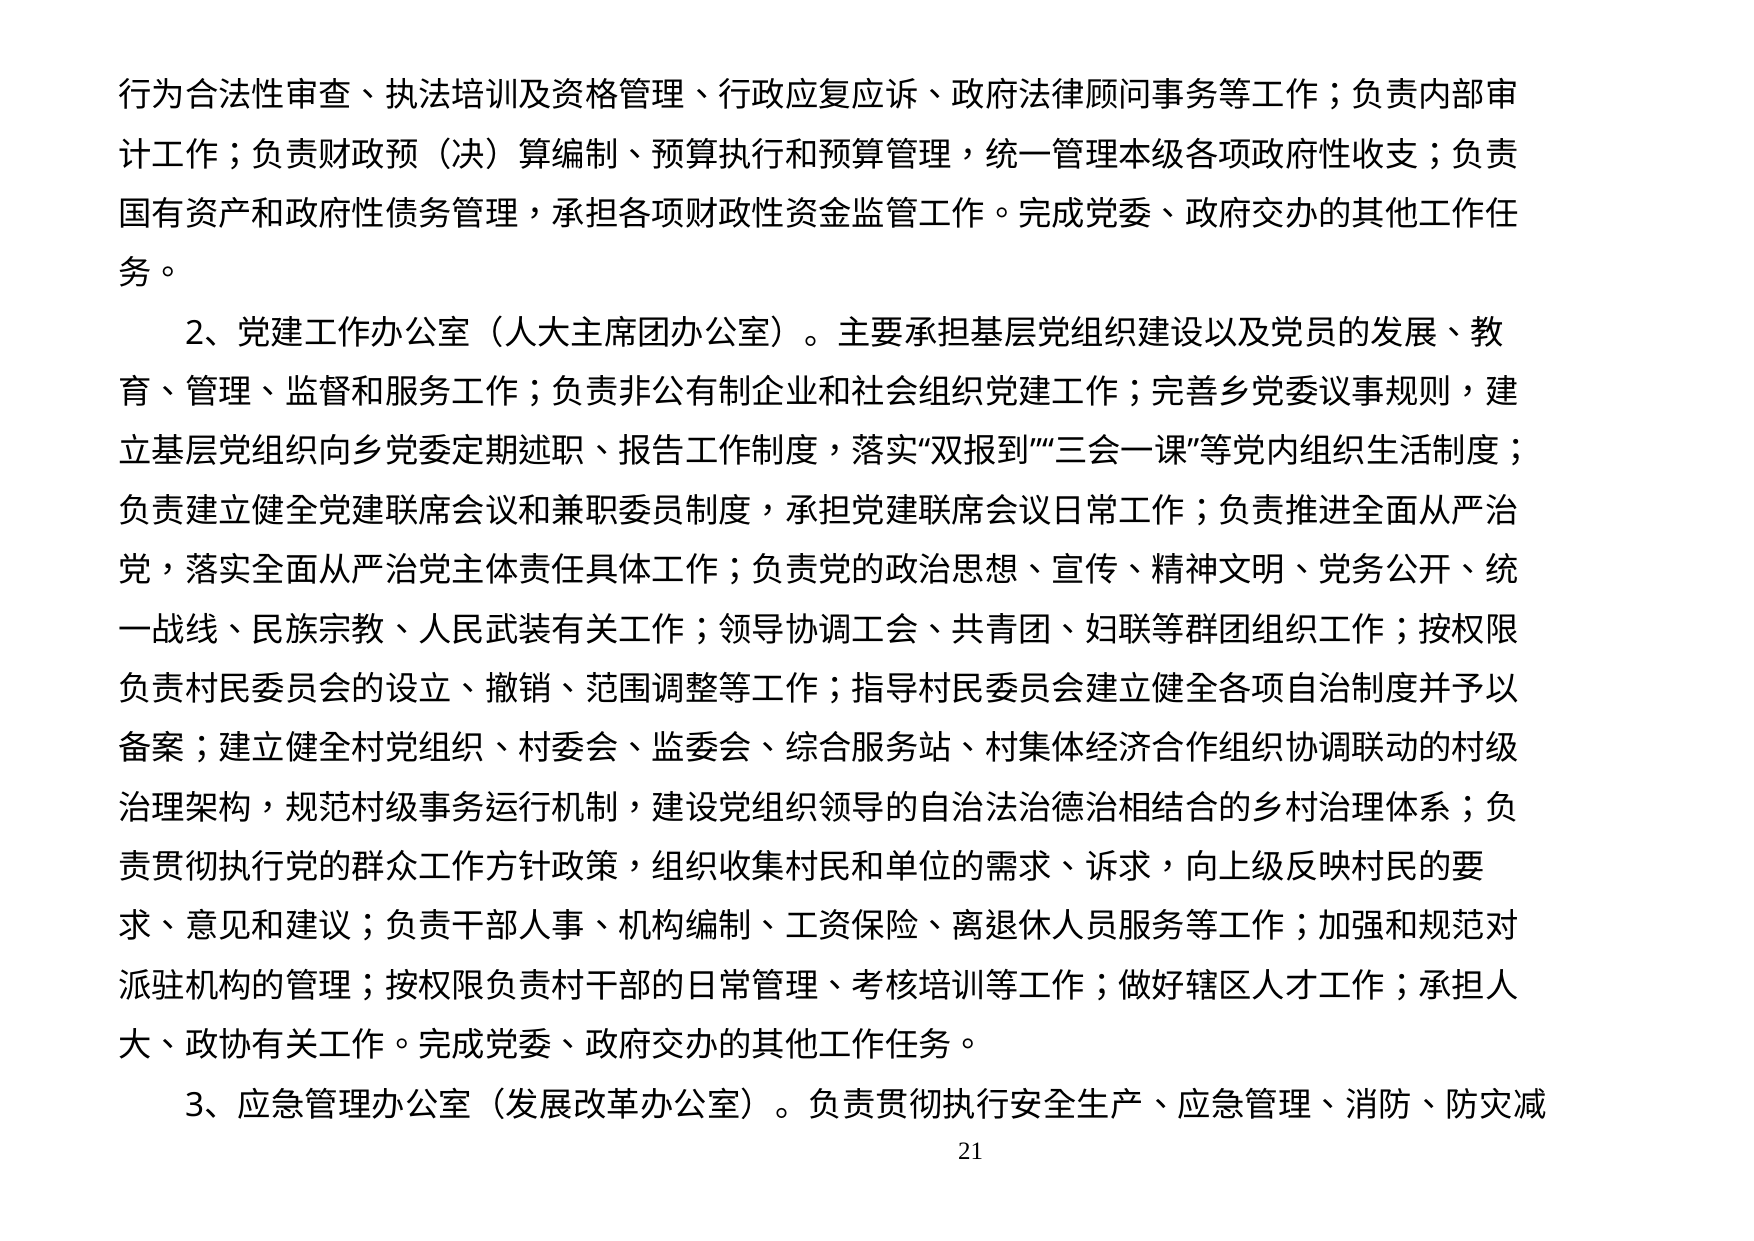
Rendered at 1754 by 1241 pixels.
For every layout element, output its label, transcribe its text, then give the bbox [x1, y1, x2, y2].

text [118, 59, 1547, 297]
text 2、党建工作办公室（人大主席团办公室）。主要承担基层党组织建设以及党员的发展、教育、管理、监督和服务工作；负责非公有制企业和社会组织党建工作；完善乡党委议事规则，建立基层党组织向乡党委定期述职、报告工作制度，落实“双报到”“三会一课”等党内组织生活制度；负责建立健全党建联席会议和兼职委员制度，承担党建联席会议日常工作；负责推进全面从严治党，落实全面从严治党主体责任具体工作；负责党的政治思想、宣传、精神文明、党务公开、统一战线、民族宗教、人民武装有关工作；领导协调工会、共青团、妇联等群团组织工作；按权限负责村民委员会的设立、撤销、范围调整等工作；指导村民委员会建立健全各项自治制度并予以备案；建立健全村党组织、村委会、监委会、综合服务站、村集体经济合作组织协调联动的村级治理架构，规范村级事务运行机制，建设党组织领导的自治法治德治相结合的乡村治理体系；负责贯彻执行党的群众工作方针政策，组织收集村民和单位的需求、诉求，向上级反映村民的要求、意见和建议；负责干部人事、机构编制、工资保险、离退休人员服务等工作；加强和规范对派驻机构的管理；按权限负责村干部的日常管理、考核培训等工作；做好辖区人才工作；承担人大、政协有关工作。完成党委、政府交办的其他工作任务。 [118, 297, 1547, 1068]
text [118, 1068, 1547, 1128]
